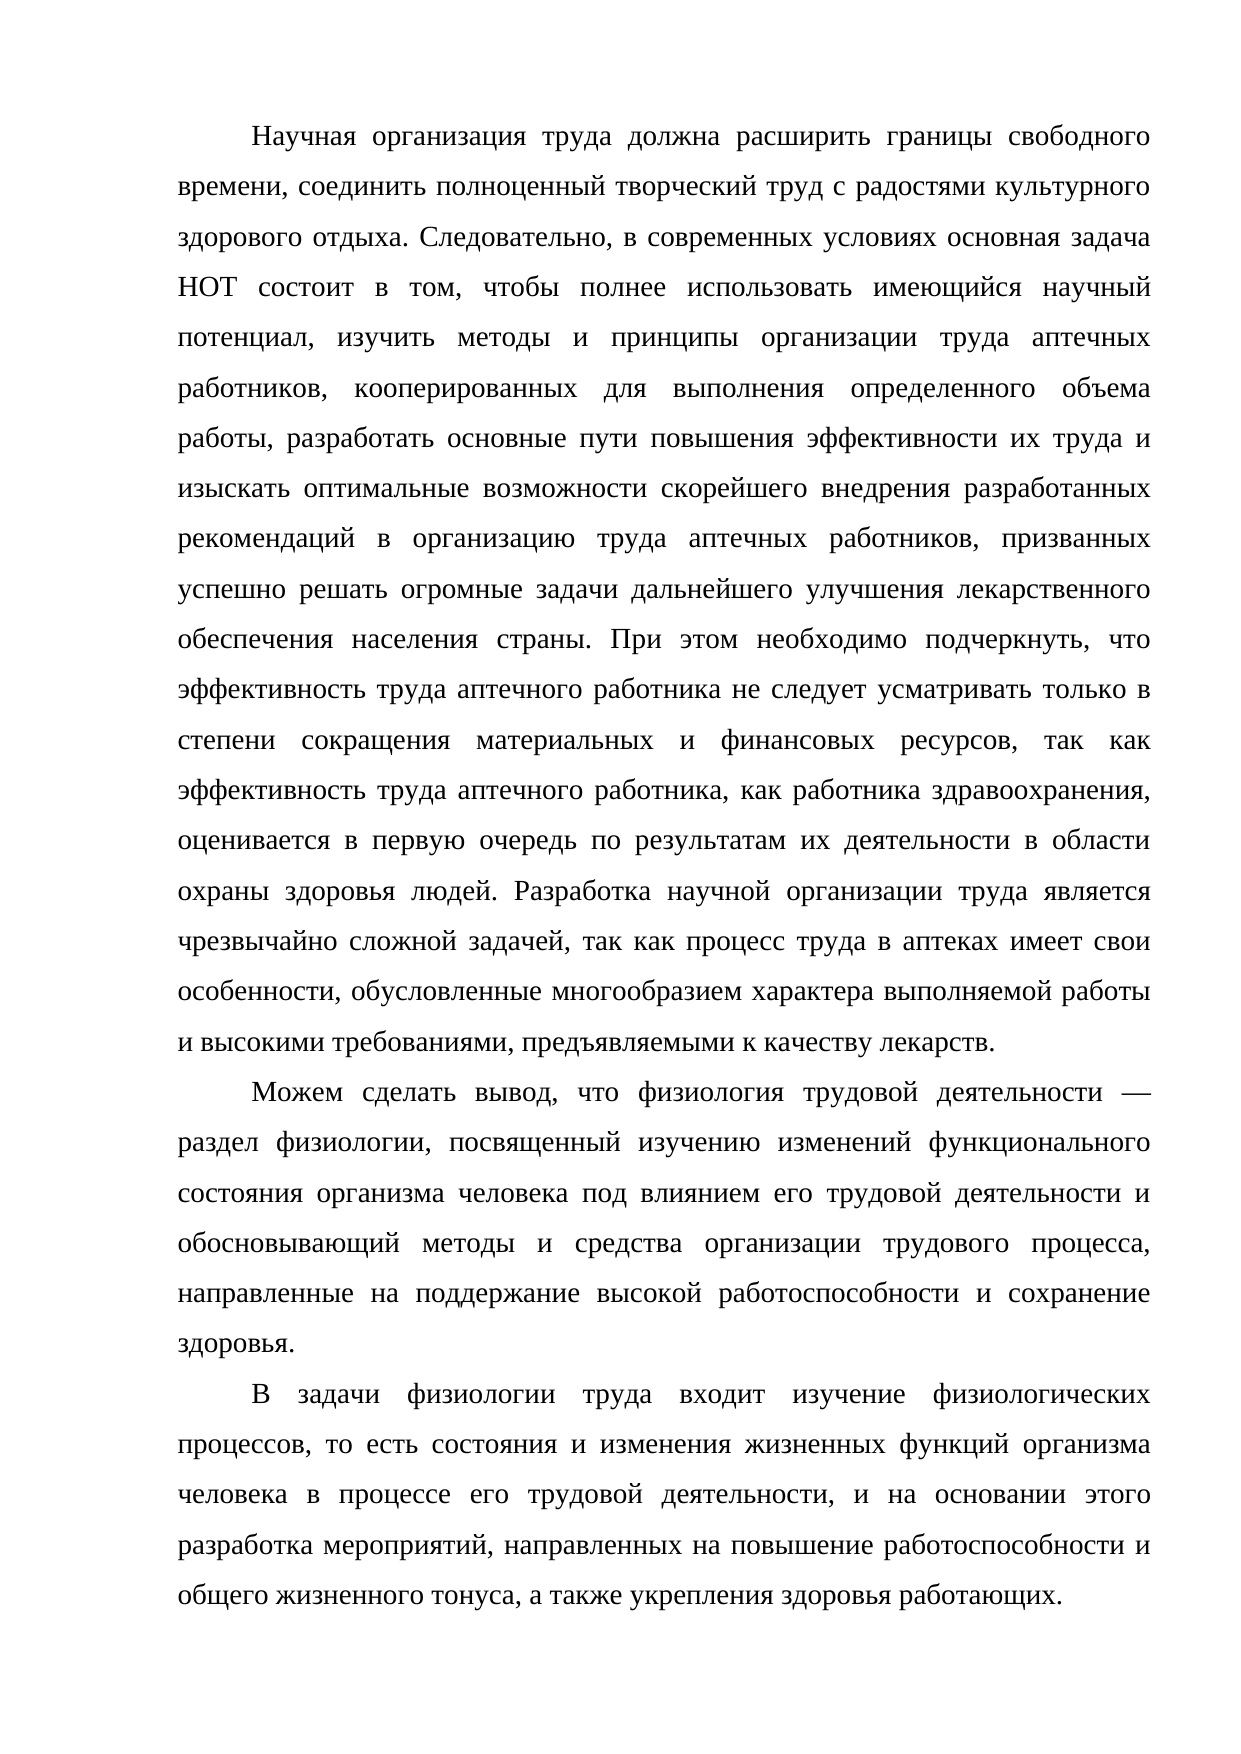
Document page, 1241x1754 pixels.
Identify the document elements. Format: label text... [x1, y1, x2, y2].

text В задачи физиологии труда входит изучение физиологических процессов, то есть состояния и изменения жизненных функций организма человека в процессе его трудовой деятельности, и на основании этого разработка мероприятий, направленных на повышение работоспособности и общего жизненного тонуса, а также укрепления здоровья работающих. [177, 1376, 1152, 1611]
text Научная организация труда должна расширить границы свободного времени, соединить полноценный творческий труд с радостями культурного здорового отдыха. Следовательно, в современных условиях основная задача НОТ состоит в том, чтобы полнее использовать имеющийся научный потенциал, изучить методы и принципы организации труда аптечных работников, кооперированных для выполнения определенного объема работы, разработать основные пути повышения эффективности их труда и изыскать оптимальные возможности скорейшего внедрения разработанных рекомендаций в организацию труда аптечных работников, призванных успешно решать огромные задачи дальнейшего улучшения лекарственного обеспечения населения страны. При этом необходимо подчеркнуть, что эффективность труда аптечного работника не следует усматривать только в степени сокращения материальных и финансовых ресурсов, так как эффективность труда аптечного работника, как работника здравоохранения, оценивается в первую очередь по результатам их деятельности в области охраны здоровья людей. Разработка научной организации труда является чрезвычайно сложной задачей, так как процесс труда в аптеках имеет свои особенности, обусловленные многообразием характера выполняемой работы и высокими требованиями, предъявляемыми к качеству лекарств. [177, 118, 1152, 1057]
text Можем сделать вывод, что физиология трудовой деятельности — раздел физиологии, посвященный изучению изменений функционального состояния организма человека под влиянием его трудовой деятельности и обосновывающий методы и средства организации трудового процесса, направленные на поддержание высокой работоспособности и сохранение здоровья. [177, 1074, 1152, 1359]
